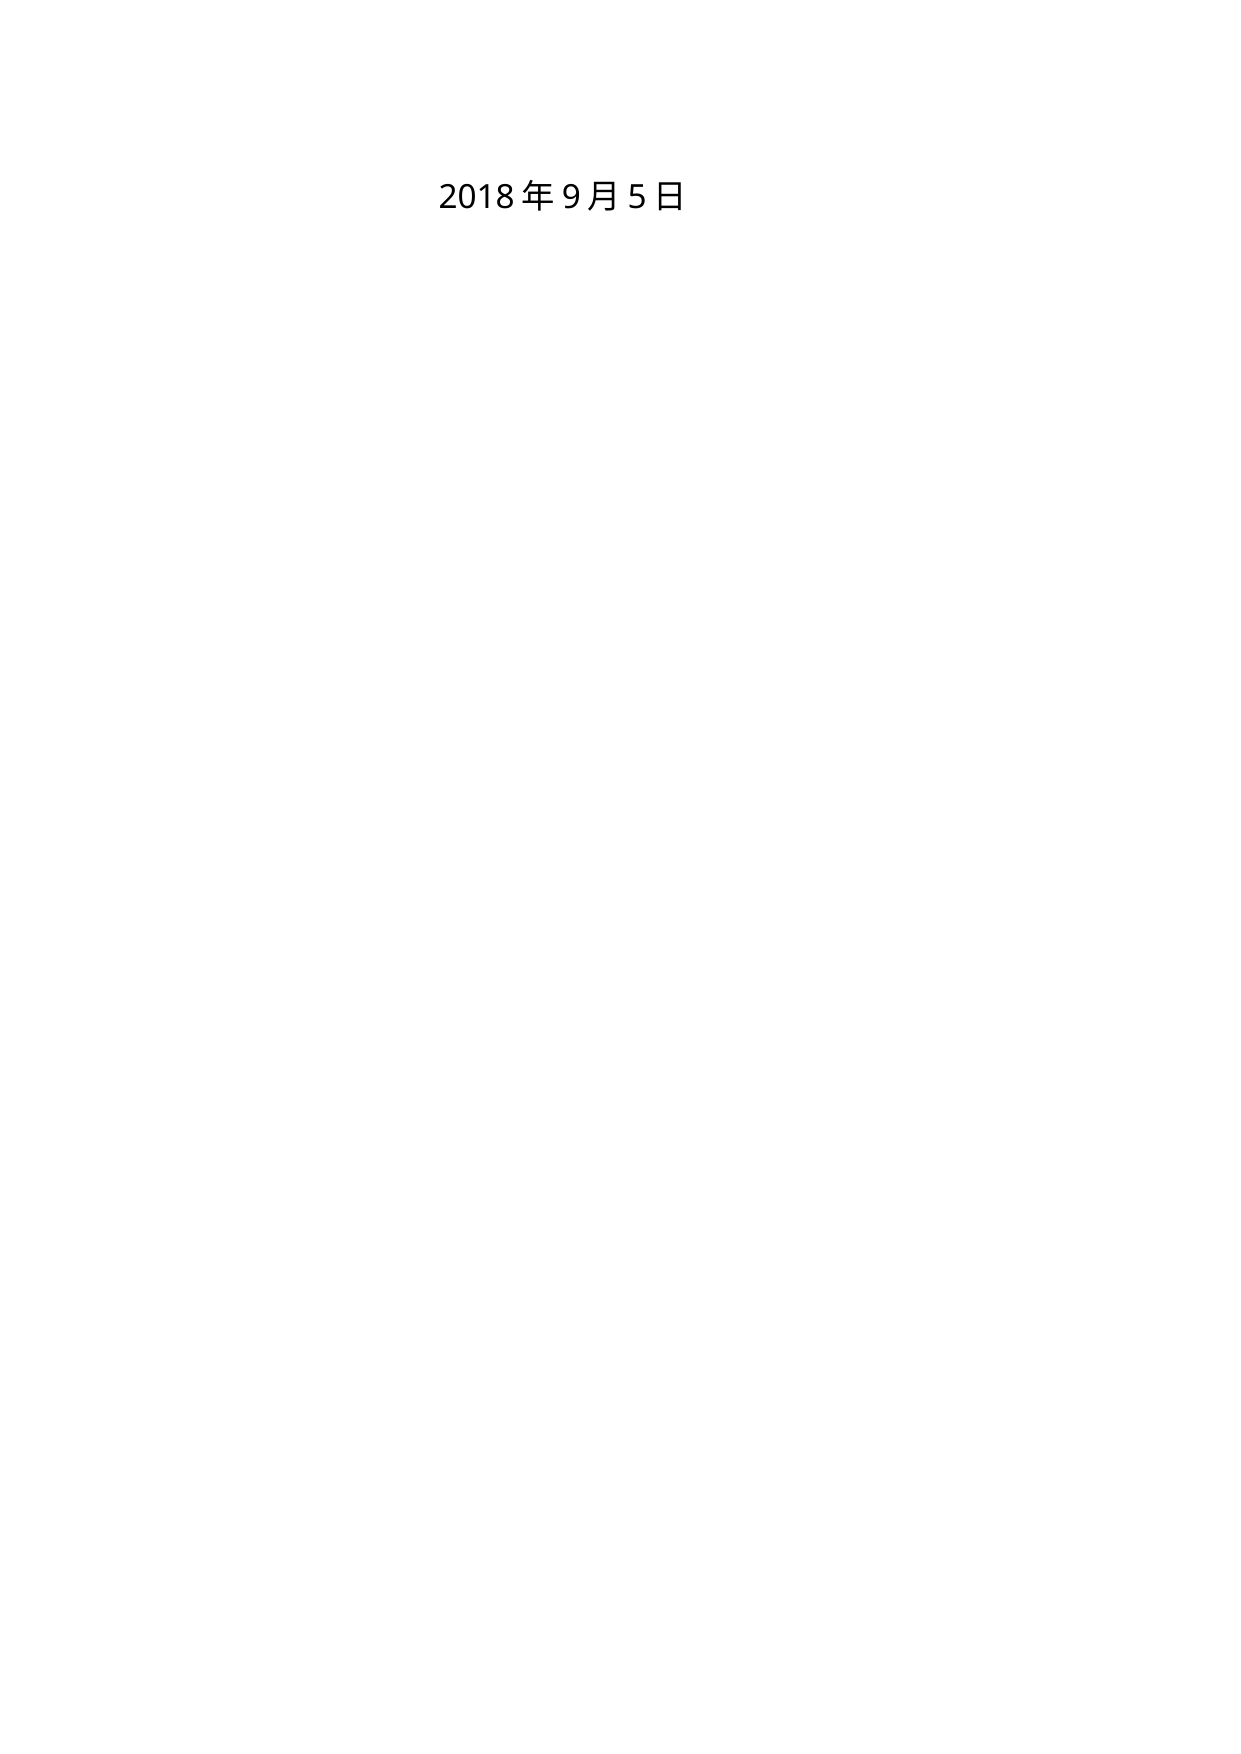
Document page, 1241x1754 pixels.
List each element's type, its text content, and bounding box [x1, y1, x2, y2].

text 2018年9月5日 [187, 162, 1053, 227]
